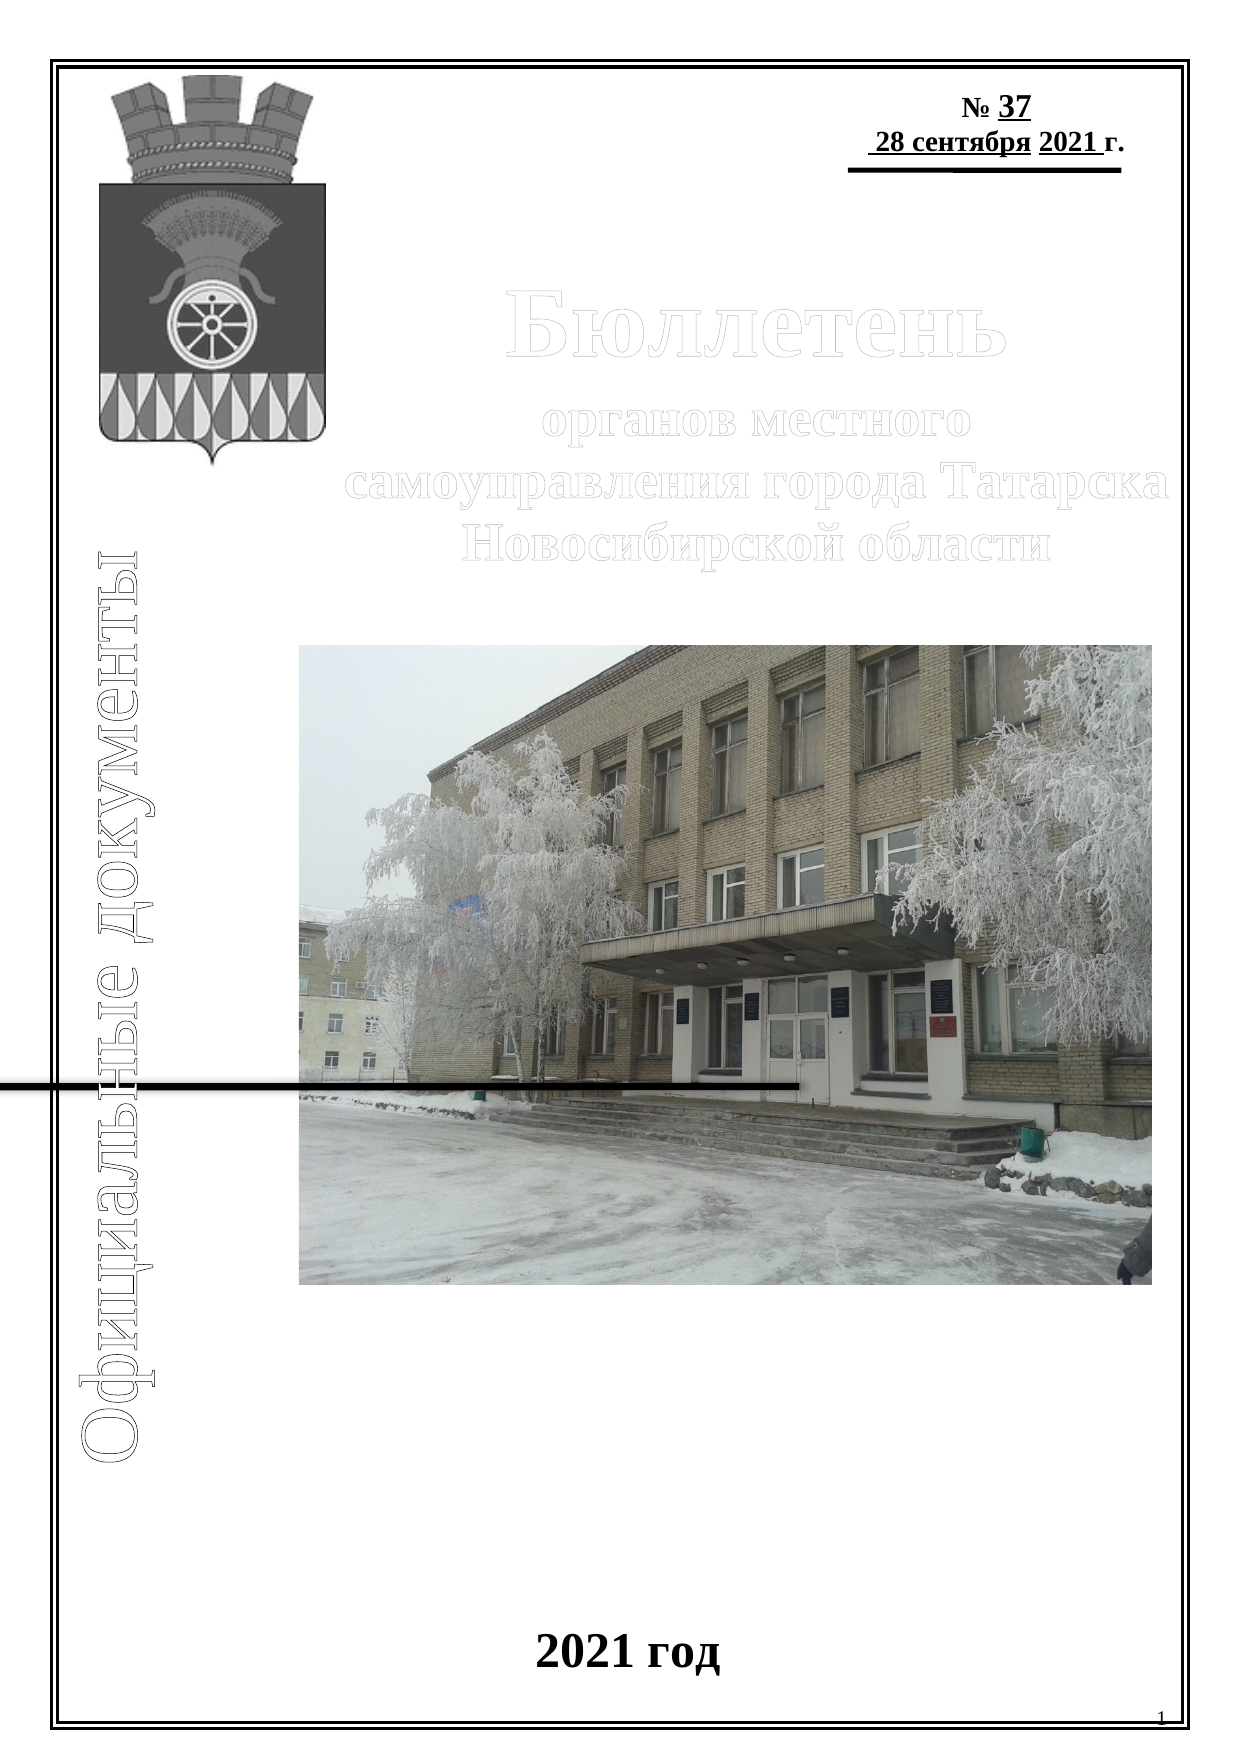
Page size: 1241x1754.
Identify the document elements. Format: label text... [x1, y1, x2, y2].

text 2021 год [77, 1621, 1166, 1678]
picture [99, 75, 326, 467]
picture [298, 645, 1152, 1285]
table_header № 37 28 сентября 2021 г. [845, 86, 1148, 158]
